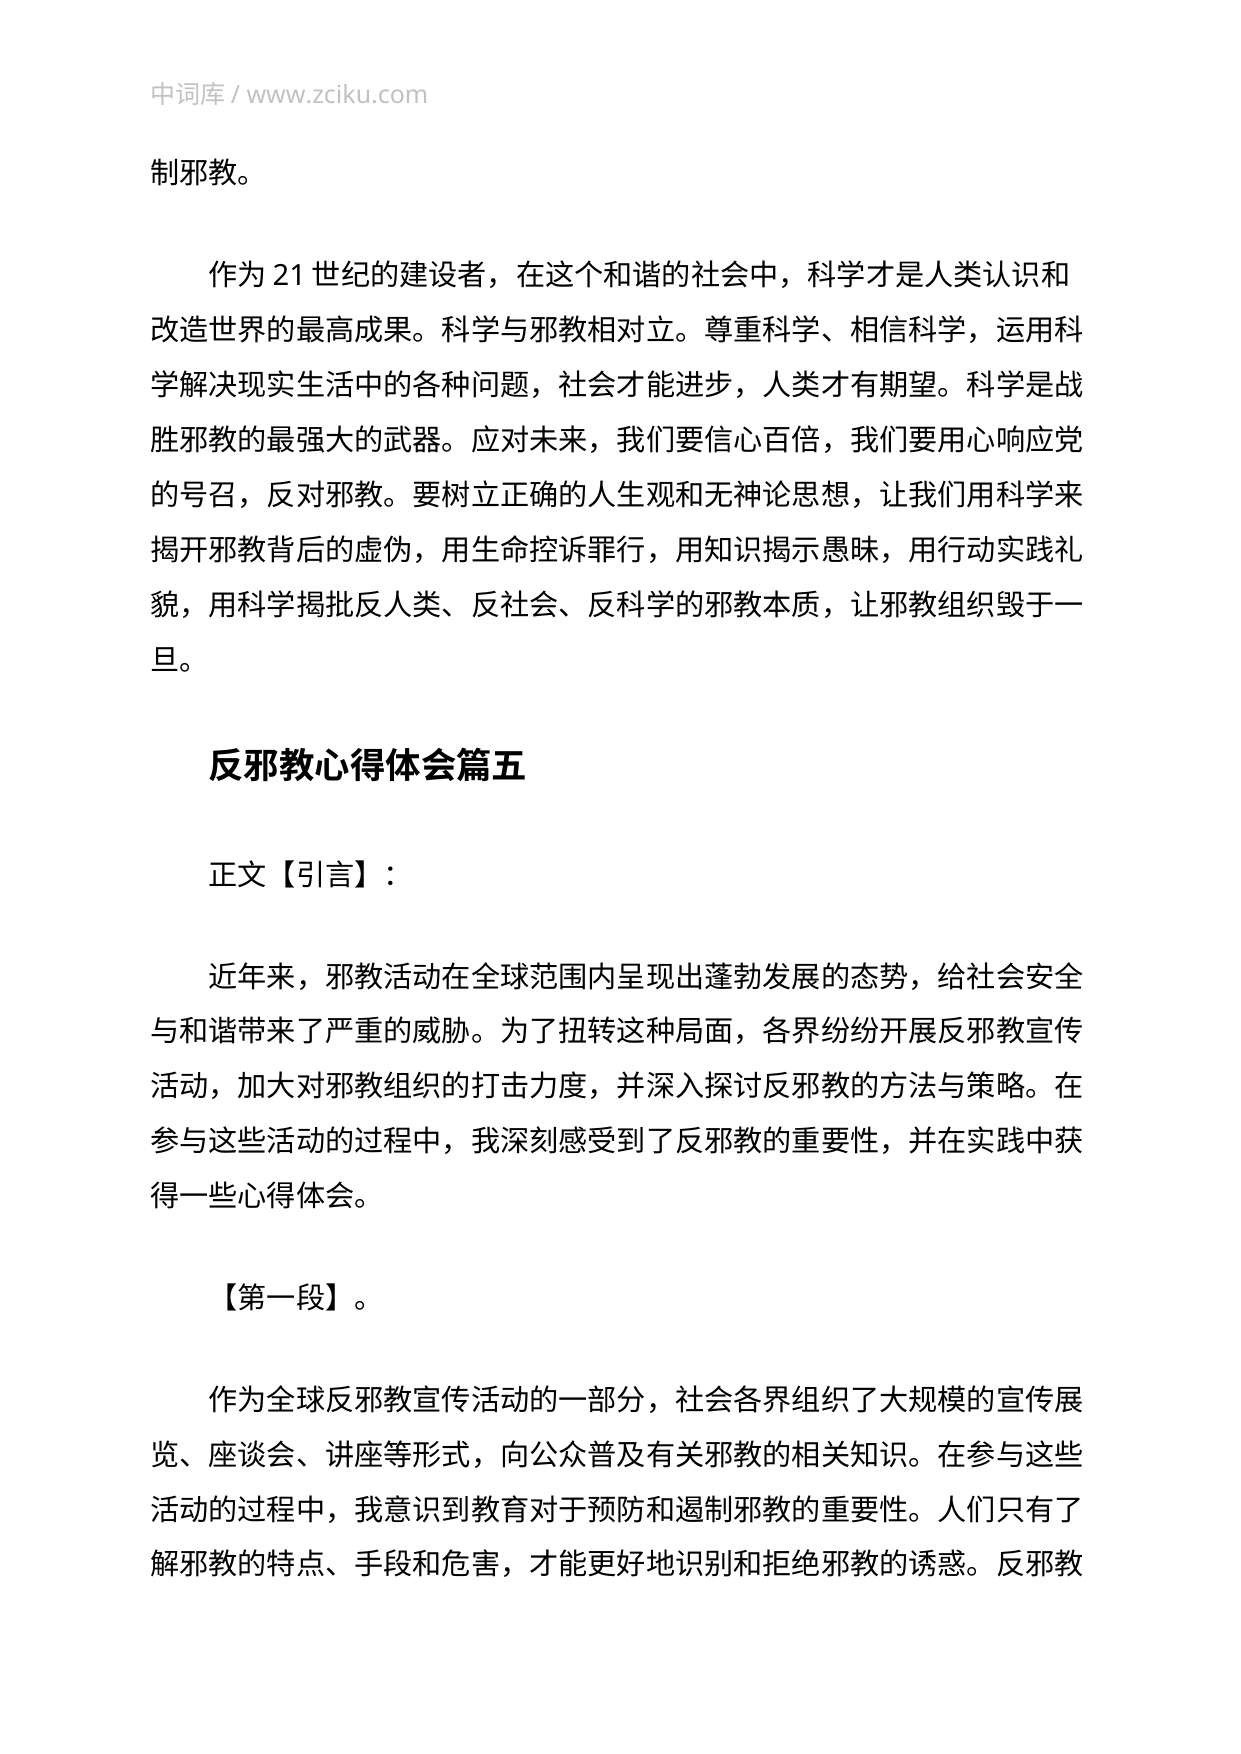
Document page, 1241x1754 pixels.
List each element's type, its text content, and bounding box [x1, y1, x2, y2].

text 反邪教心得体会篇五 [150, 738, 1090, 789]
text 作为21世纪的建设者，在这个和谐的社会中，科学才是人类认识和改造世界的最高成果。科学与邪教相对立。尊重科学、相信科学，运用科学解决现实生活中的各种问题，社会才能进步，人类才有期望。科学是战胜邪教的最强大的武器。应对未来，我们要信心百倍，我们要用心响应党的号召，反对邪教。要树立正确的人生观和无神论思想，让我们用科学来揭开邪教背后的虚伪，用生命控诉罪行，用知识揭示愚昧，用行动实践礼貌，用科学揭批反人类、反社会、反科学的邪教本质，让邪教组织毁于一旦。 [150, 252, 1090, 678]
text 正文【引言】： [150, 851, 1090, 894]
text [150, 1376, 1090, 1583]
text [150, 150, 1090, 192]
text 近年来，邪教活动在全球范围内呈现出蓬勃发展的态势，给社会安全与和谐带来了严重的威胁。为了扭转这种局面，各界纷纷开展反邪教宣传活动，加大对邪教组织的打击力度，并深入探讨反邪教的方法与策略。在参与这些活动的过程中，我深刻感受到了反邪教的重要性，并在实践中获得一些心得体会。 [150, 953, 1090, 1215]
text 【第一段】。 [150, 1274, 1090, 1317]
